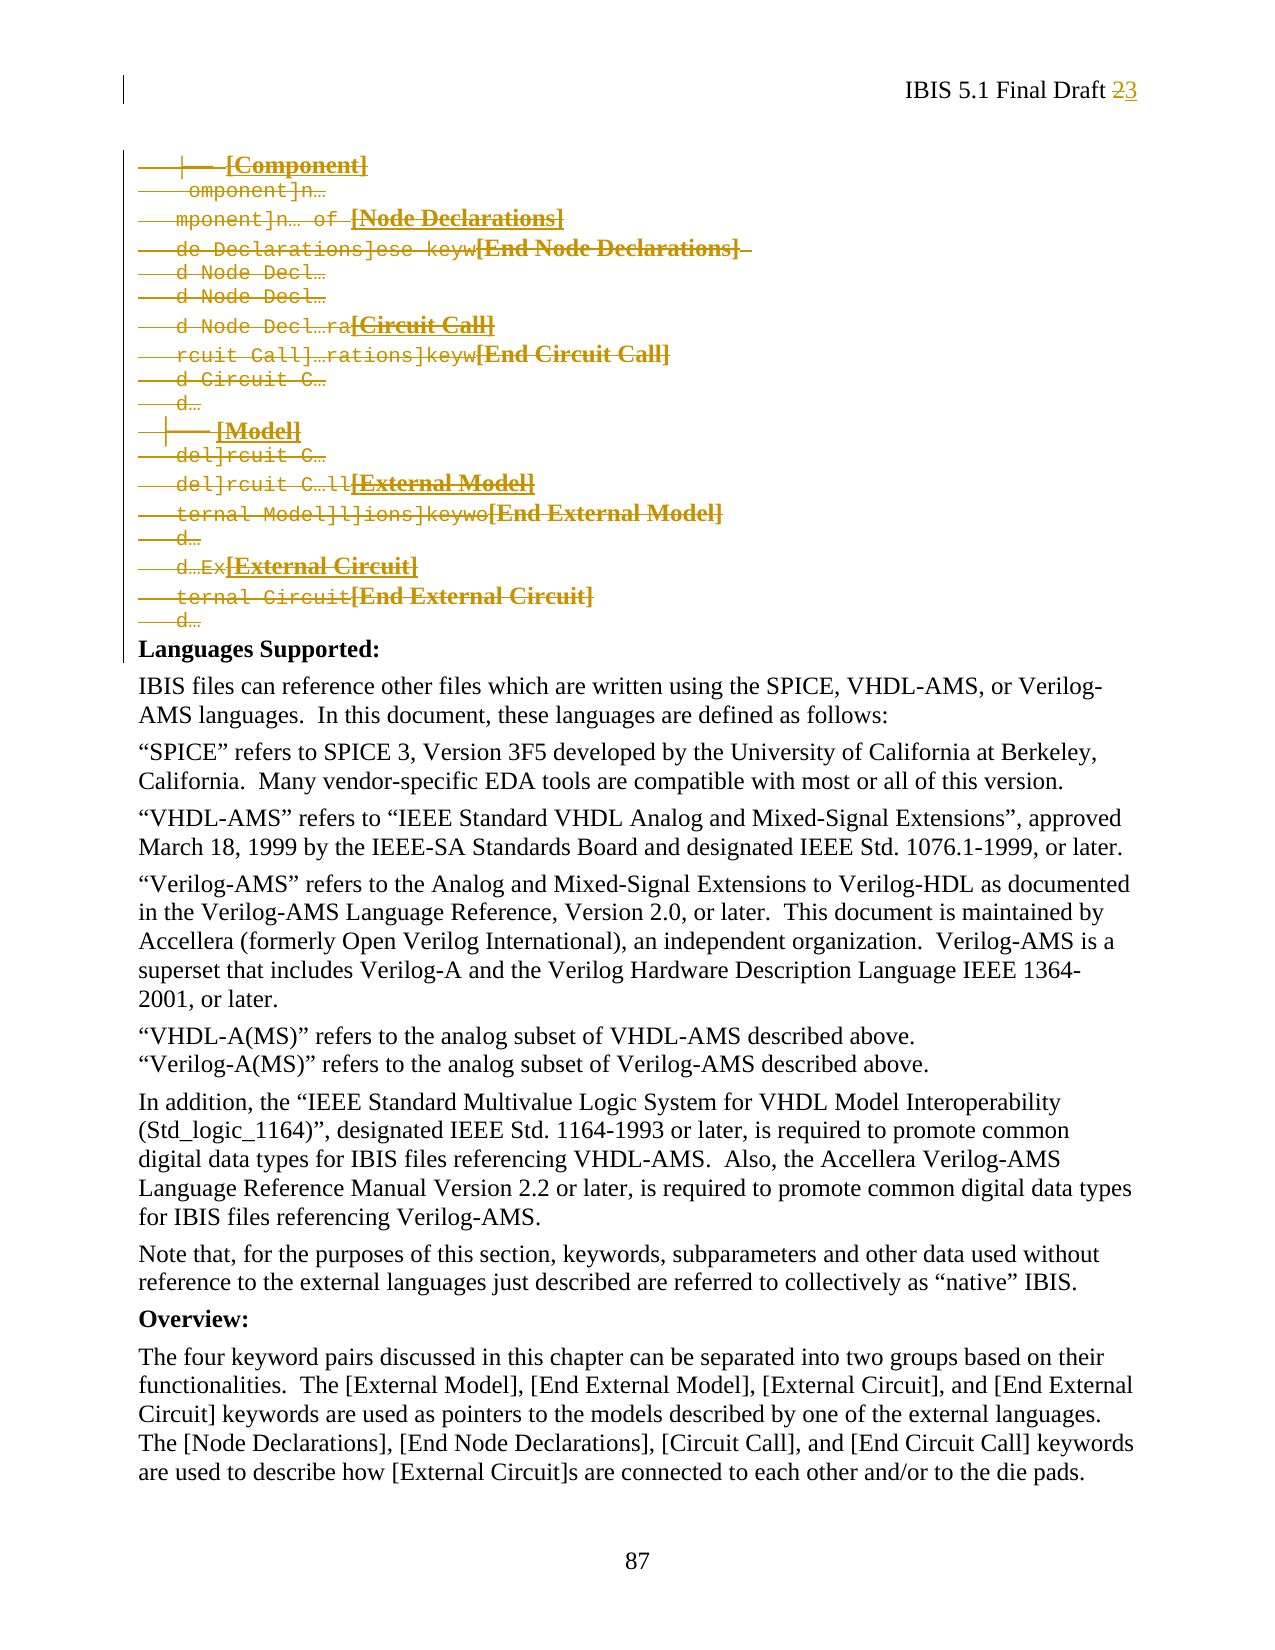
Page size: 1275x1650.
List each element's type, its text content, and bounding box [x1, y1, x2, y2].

text “SPICE” refers to SPICE 3, Version 3F5 developed by the University of California at Berkeley, California. Many vendor-specific EDA tools are compatible with most or all of this version. [138, 737, 1137, 794]
text The four keyword pairs discussed in this chapter can be separated into two groups based on their functionalities. The [External Model], [End External Model], [External Circuit], and [End External Circuit] keywords are used as pointers to the models described by one of the external languages. The [Node Declarations], [End Node Declarations], [Circuit Call], and [End Circuit Call] keywords are used to describe how [External Circuit]s are connected to each other and/or to the die pads. [138, 1342, 1137, 1485]
text “Verilog-A(MS)” refers to the analog subset of Verilog-AMS described above. [138, 1049, 1137, 1078]
text “VHDL-A(MS)” refers to the analog subset of VHDL-AMS described above. [138, 1021, 1137, 1049]
text “VHDL-AMS” refers to “IEEE Standard VHDL Analog and Mixed-Signal Extensions”, approved March 18, 1999 by the IEEE-SA Standards Board and designated IEEE Std. 1076.1-1999, or later. [138, 803, 1137, 860]
text IBIS files can reference other files which are written using the SPICE, VHDL-AMS, or Verilog-AMS languages. In this document, these languages are defined as follows: [138, 671, 1137, 729]
text In addition, the “IEEE Standard Multivalue Logic System for VHDL Model Interoperability (Std_logic_1164)”, designated IEEE Std. 1164-1993 or later, is required to promote common digital data types for IBIS files referencing VHDL-AMS. Also, the Accellera Verilog-AMS Language Reference Manual Version 2.2 or later, is required to promote common digital data types for IBIS files referencing Verilog-AMS. [138, 1087, 1137, 1230]
subtitle Overview: [138, 1304, 1137, 1333]
subtitle Languages Supported: [138, 634, 1137, 663]
text Note that, for the purposes of this section, keywords, subparameters and other data used without reference to the external languages just described are referred to collectively as “native” IBIS. [138, 1239, 1137, 1296]
text “Verilog-AMS” refers to the Analog and Mixed-Signal Extensions to Verilog-HDL as documented in the Verilog-AMS Language Reference, Version 2.0, or later. This document is maintained by Accellera (formerly Open Verilog International), an independent organization. Verilog-AMS is a superset that includes Verilog-A and the Verilog Hardware Description Language IEEE 1364-2001, or later. [138, 869, 1137, 1012]
